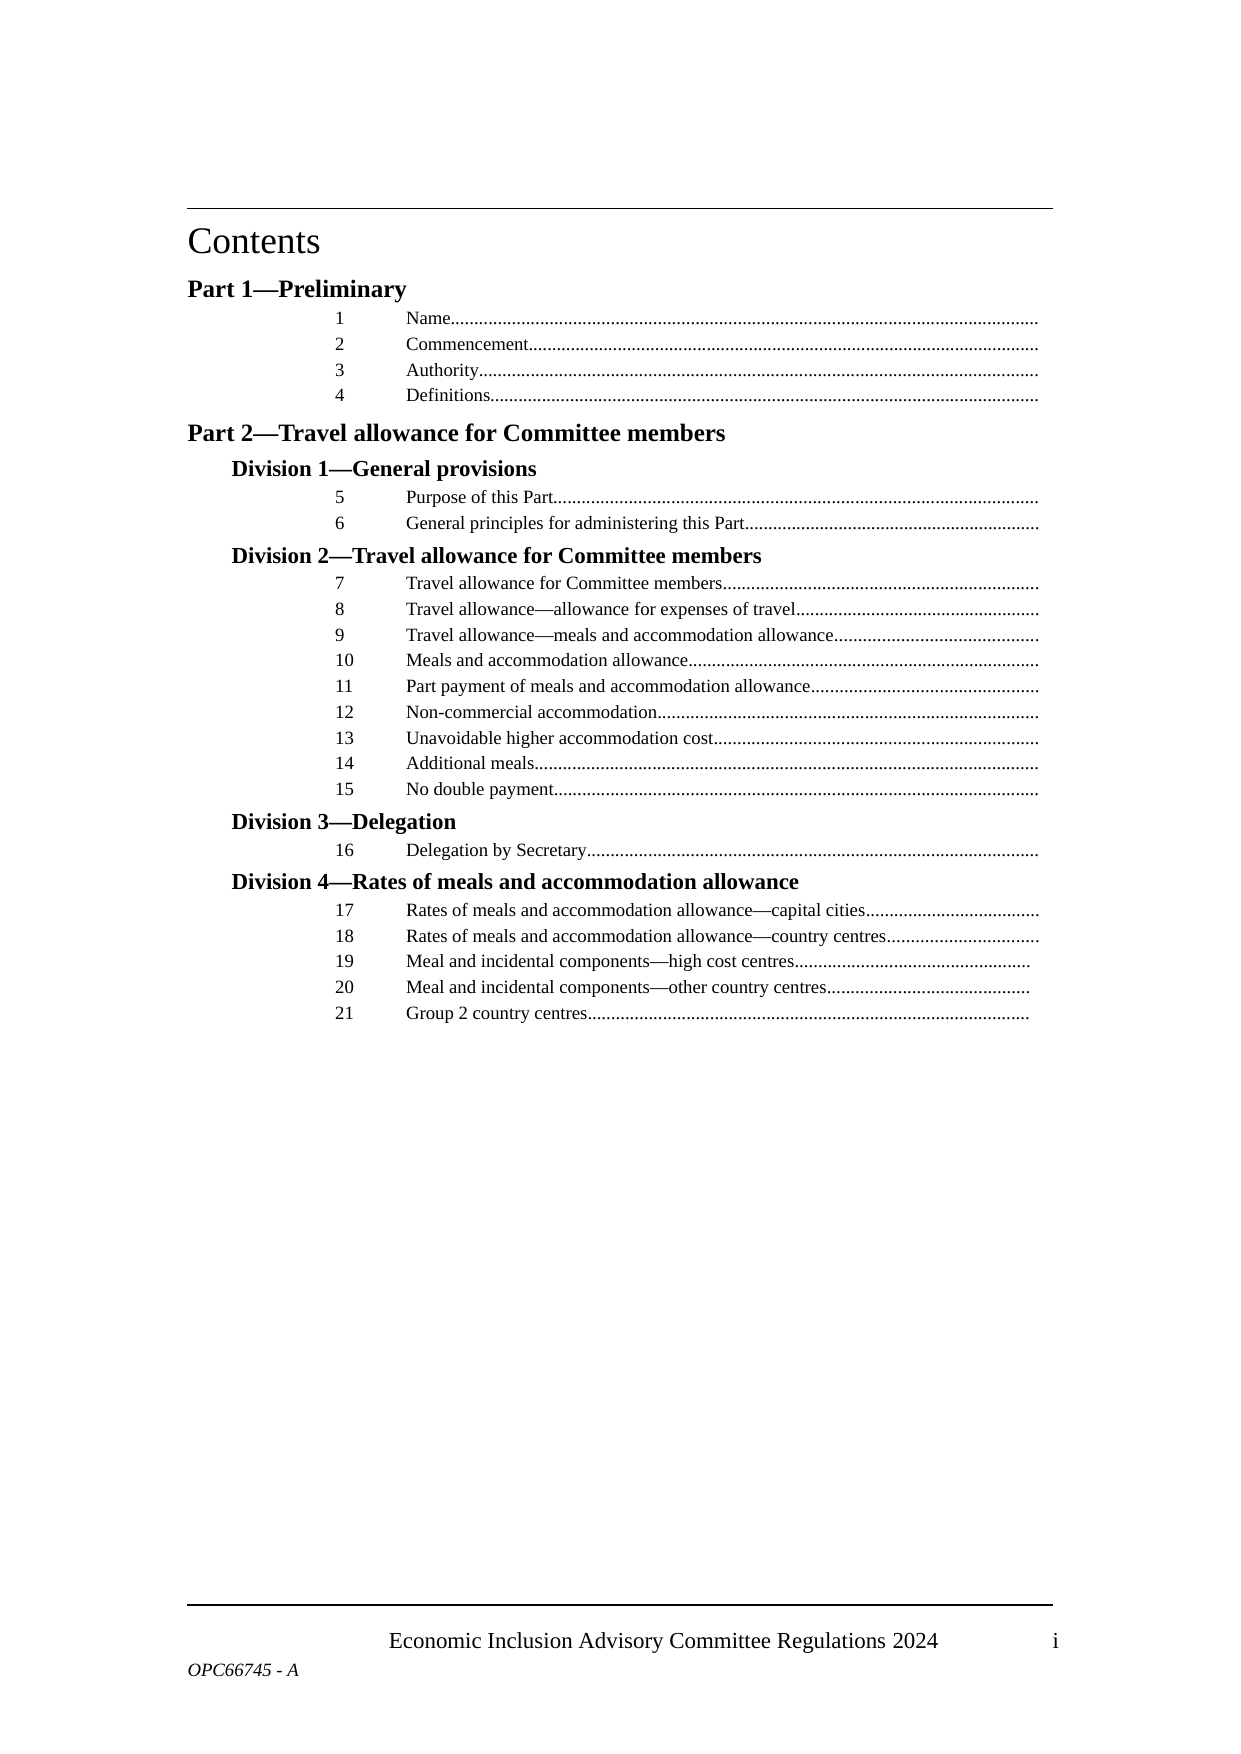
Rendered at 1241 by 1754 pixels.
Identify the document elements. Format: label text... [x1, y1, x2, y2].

text 18 Rates of meals and accommodation allowance—country centres 8 [335, 924, 994, 946]
text 17 Rates of meals and accommodation allowance—capital cities 8 [335, 899, 994, 920]
text Part 2—Travel allowance for Committee members 3 [187, 418, 994, 447]
text 15 No double payment 5 [335, 778, 994, 799]
text 12 Non-commercial accommodation 5 [335, 701, 994, 722]
text 4 Definitions 1 [335, 384, 994, 406]
text 14 Additional meals 5 [335, 752, 994, 774]
text 16 Delegation by Secretary 7 [335, 838, 994, 860]
text 13 Unavoidable higher accommodation cost 5 [335, 727, 994, 748]
text 7 Travel allowance for Committee members 4 [335, 572, 994, 594]
text 10 Meals and accommodation allowance 4 [335, 649, 994, 671]
text 6 General principles for administering this Part 3 [335, 512, 994, 533]
text Division 4—Rates of meals and accommodation allowance 8 [231, 868, 994, 895]
text 21 Group 2 country centres 12 [335, 1002, 994, 1023]
text Contents [187, 219, 1053, 262]
text 2 Commencement 1 [335, 333, 994, 354]
text 1 Name 1 [335, 307, 994, 329]
text 3 Authority 1 [335, 359, 994, 380]
text Part 1—Preliminary 1 [187, 274, 994, 303]
text 9 Travel allowance—meals and accommodation allowance 4 [335, 624, 994, 645]
text Division 3—Delegation 7 [231, 808, 994, 834]
text 19 Meal and incidental components—high cost centres 11 [335, 950, 994, 972]
text 5 Purpose of this Part 3 [335, 486, 994, 508]
text 11 Part payment of meals and accommodation allowance 5 [335, 675, 994, 697]
text 8 Travel allowance—allowance for expenses of travel 4 [335, 598, 994, 619]
text Division 2—Travel allowance for Committee members 4 [231, 542, 994, 568]
text 20 Meal and incidental components—other country centres 12 [335, 976, 994, 998]
text Division 1—General provisions 3 [231, 456, 994, 482]
